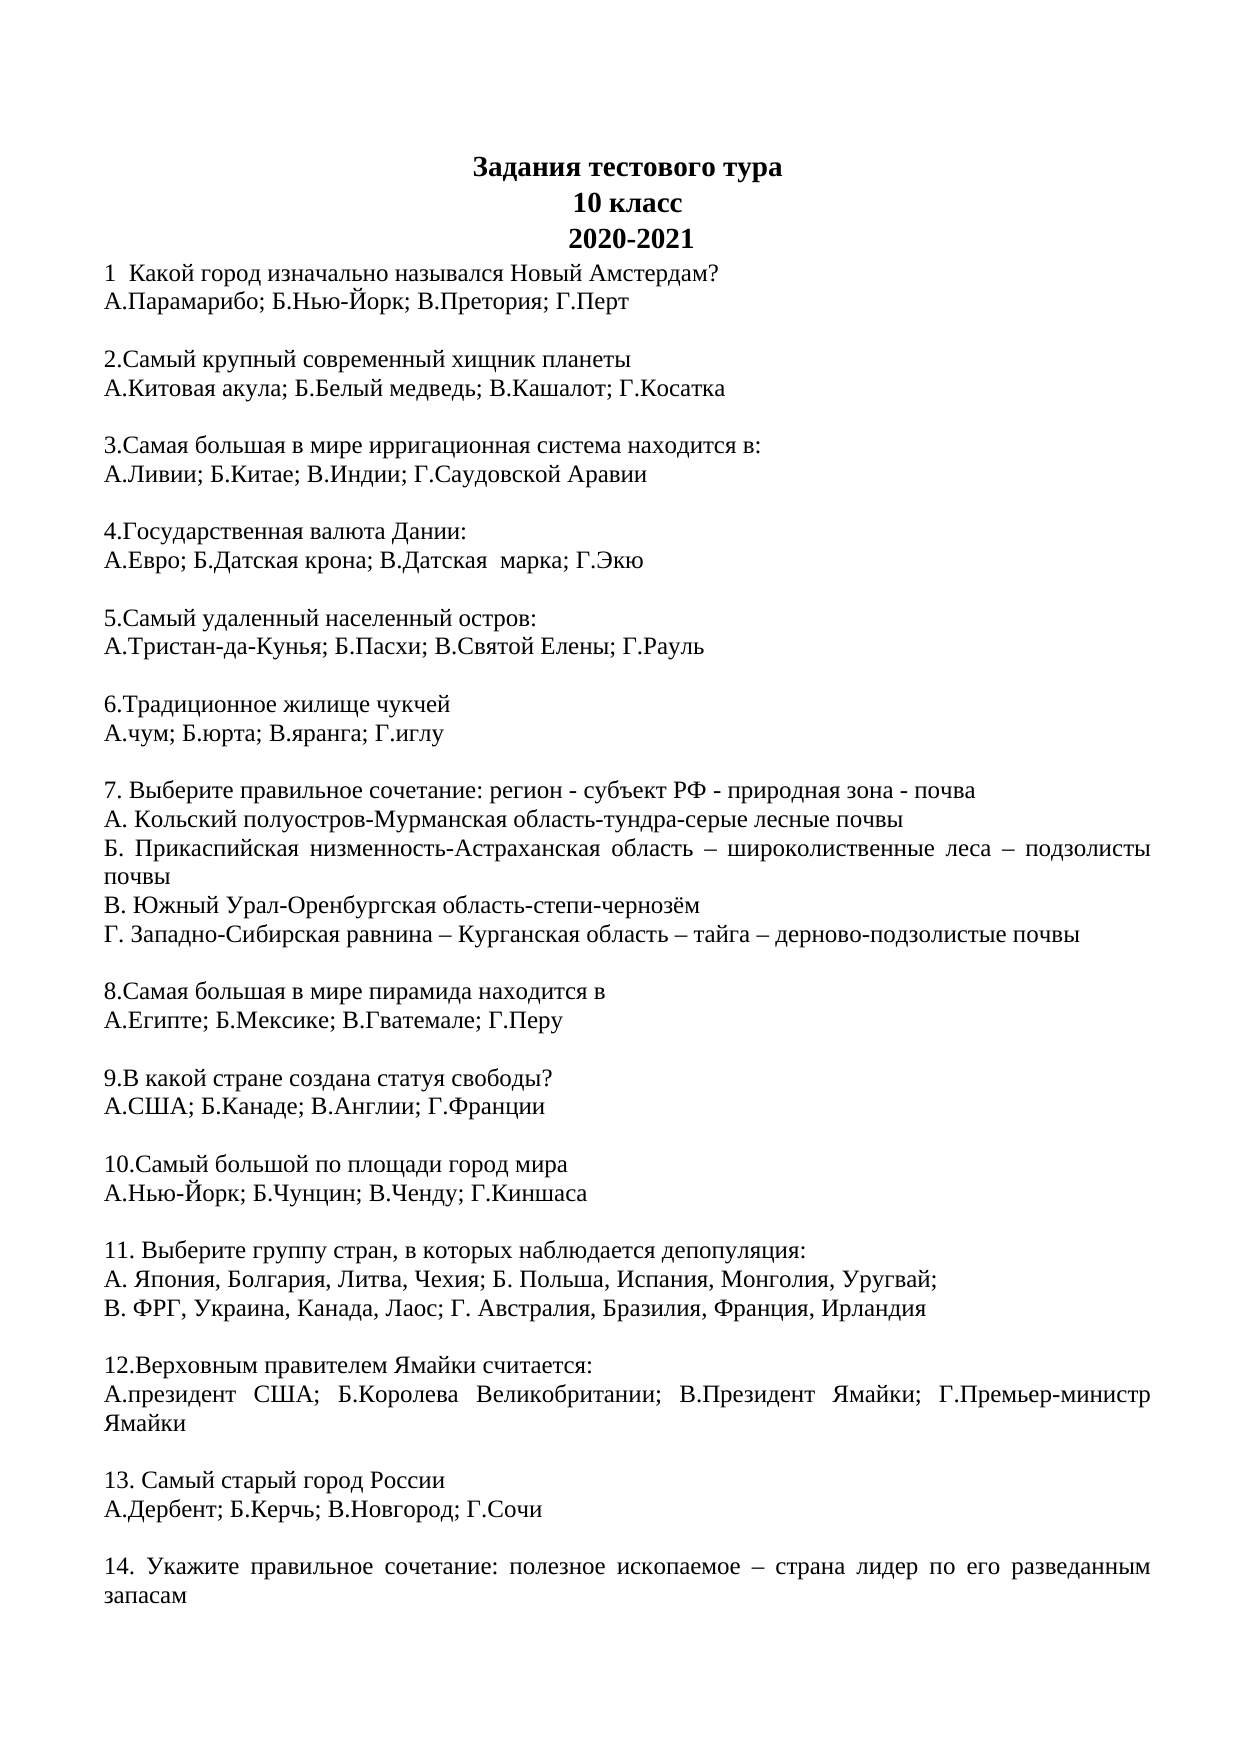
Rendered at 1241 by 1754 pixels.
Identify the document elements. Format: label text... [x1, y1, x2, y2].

text 3.Самая большая в мире ирригационная система находится в: [103, 430, 1152, 459]
text А. Япония, Болгария, Литва, Чехия; Б. Польша, Испания, Монголия, Уругвай; [103, 1264, 1152, 1293]
text А.Тристан-да-Кунья; Б.Пасхи; В.Святой Елены; Г.Рауль [103, 631, 1152, 660]
text 12.Верховным правителем Ямайки считается: [103, 1350, 1152, 1379]
text 5.Самый удаленный населенный остров: [103, 603, 1152, 631]
text А.США; Б.Канаде; В.Англии; Г.Франции [103, 1091, 1152, 1120]
text А.Парамарибо; Б.Нью-Йорк; В.Претория; Г.Перт [103, 286, 1152, 315]
text А.Евро; Б.Датская крона; В.Датская марка; Г.Экю [103, 545, 1152, 574]
text 8.Самая большая в мире пирамида находится в [103, 976, 1152, 1005]
text 10 класс [103, 185, 1152, 219]
text 14. Укажите правильное сочетание: полезное ископаемое – страна лидер по его разведанным запасам [103, 1551, 1152, 1609]
text А.Дербент; Б.Керчь; В.Новгород; Г.Сочи [103, 1494, 1152, 1523]
text 7. Выберите правильное сочетание: регион - субъект РФ - природная зона - почва [103, 775, 1152, 804]
text 13. Самый старый город России [103, 1465, 1152, 1494]
text А.Ливии; Б.Китае; В.Индии; Г.Саудовской Аравии [103, 459, 1152, 488]
text 1 Какой город изначально назывался Новый Амстердам? [103, 258, 1152, 286]
text Б. Прикаспийская низменность-Астраханская область – широколиственные леса – подзолисты почвы [103, 833, 1152, 890]
text 10.Самый большой по площади город мира [103, 1149, 1152, 1178]
text А.Нью-Йорк; Б.Чунцин; В.Ченду; Г.Киншаса [103, 1178, 1152, 1206]
text 2020-2021 [103, 221, 1152, 255]
text А.Египте; Б.Мексике; В.Гватемале; Г.Перу [103, 1005, 1152, 1034]
text А. Кольский полуостров-Мурманская область-тундра-серые лесные почвы [103, 804, 1152, 833]
text 9.В какой стране создана статуя свободы? [103, 1063, 1152, 1091]
text 6.Традиционное жилище чукчей [103, 689, 1152, 718]
text А.чум; Б.юрта; В.яранга; Г.иглу [103, 718, 1152, 746]
text Г. Западно-Сибирская равнина – Курганская область – тайга – дерново-подзолистые почвы [103, 919, 1152, 948]
text 4.Государственная валюта Дании: [103, 516, 1152, 545]
text Задания тестового тура [103, 149, 1152, 183]
text 11. Выберите группу стран, в которых наблюдается депопуляция: [103, 1235, 1152, 1264]
text В. ФРГ, Украина, Канада, Лаос; Г. Австралия, Бразилия, Франция, Ирландия [103, 1293, 1152, 1321]
text В. Южный Урал-Оренбургская область-степи-чернозём [103, 890, 1152, 919]
text А.президент США; Б.Королева Великобритании; В.Президент Ямайки; Г.Премьер-министр Ямайки [103, 1379, 1152, 1436]
text 2.Самый крупный современный хищник планеты [103, 344, 1152, 373]
text А.Китовая акула; Б.Белый медведь; В.Кашалот; Г.Косатка [103, 373, 1152, 401]
